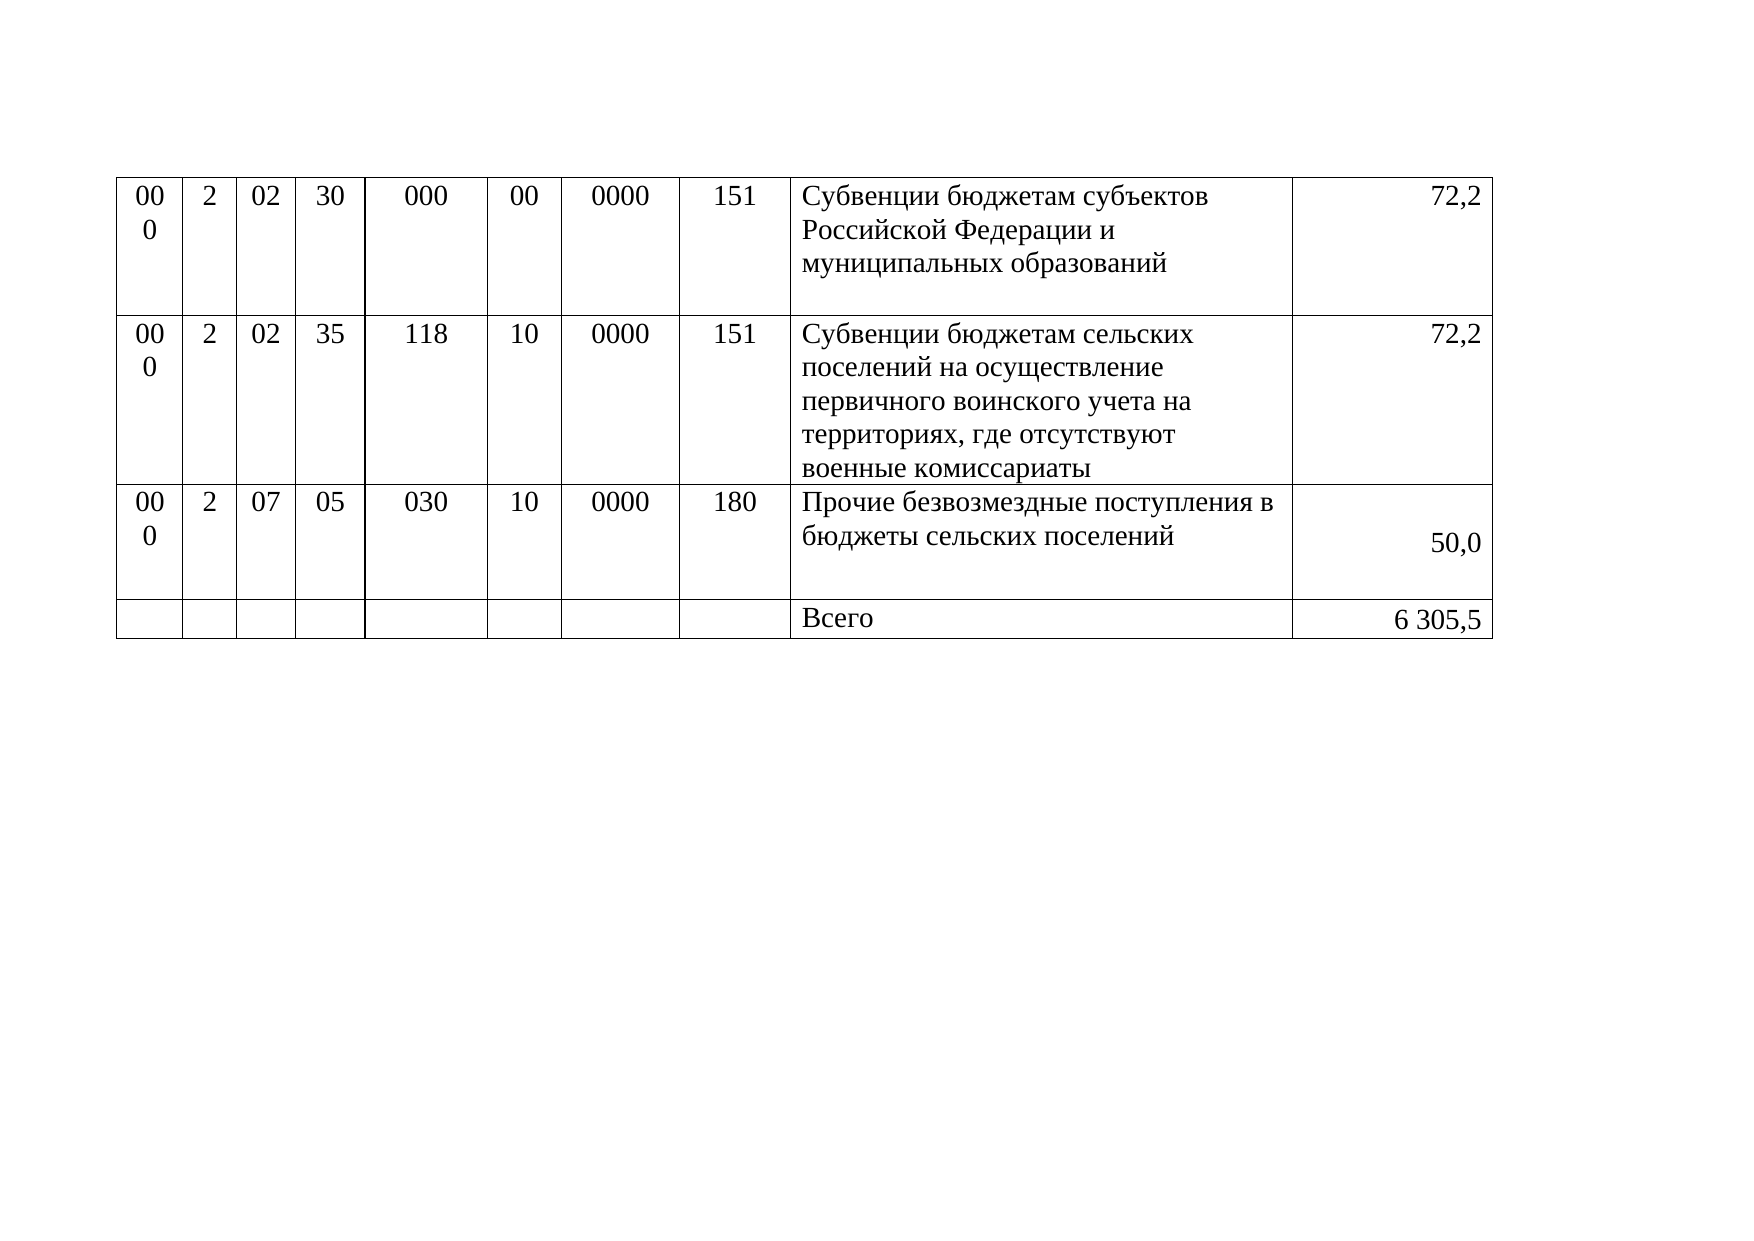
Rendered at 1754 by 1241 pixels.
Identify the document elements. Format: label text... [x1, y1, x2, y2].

table_cell [488, 600, 561, 638]
table_cell Субвенции бюджетам сельских поселений на осуществление первичного воинского учета на территориях, где отсутствуют военные комиссариаты [791, 316, 1292, 483]
table_cell 0000 [562, 485, 679, 599]
table_cell 000 [117, 316, 182, 483]
table_cell [296, 600, 364, 638]
table_cell 0000 [562, 316, 679, 483]
table_cell 2 [183, 316, 236, 483]
table_cell 2 [183, 485, 236, 599]
table_cell 180 [680, 485, 790, 599]
table_cell 118 [366, 316, 487, 483]
table_cell 02 [237, 316, 295, 483]
table_cell [366, 600, 487, 638]
table_cell 10 [488, 485, 561, 599]
table_cell [237, 600, 295, 638]
table_cell 151 [680, 178, 790, 315]
table_cell 30 [296, 178, 364, 315]
table_cell [680, 600, 790, 638]
table_cell 72,2 [1293, 316, 1492, 483]
table_cell Всего [791, 600, 1292, 638]
table_cell [117, 600, 182, 638]
table_cell [562, 600, 679, 638]
table_cell 35 [296, 316, 364, 483]
table_cell 000 [117, 485, 182, 599]
table_cell 6 305,5 [1293, 600, 1492, 638]
table_cell 151 [680, 316, 790, 483]
table_cell 030 [366, 485, 487, 599]
table_cell 2 [183, 178, 236, 315]
table_cell 02 [237, 178, 295, 315]
table_cell 000 [366, 178, 487, 315]
table_cell 05 [296, 485, 364, 599]
table_cell 72,2 [1293, 178, 1492, 315]
table_cell 00 [488, 178, 561, 315]
table_cell 50,0 [1293, 485, 1492, 599]
table_cell 07 [237, 485, 295, 599]
table_cell [183, 600, 236, 638]
table_cell 10 [488, 316, 561, 483]
table_cell Субвенции бюджетам субъектов Российской Федерации и муниципальных образований [791, 178, 1292, 315]
table_cell Прочие безвозмездные поступления в бюджеты сельских поселений [791, 485, 1292, 599]
table_cell 000 [117, 178, 182, 315]
table_cell 0000 [562, 178, 679, 315]
